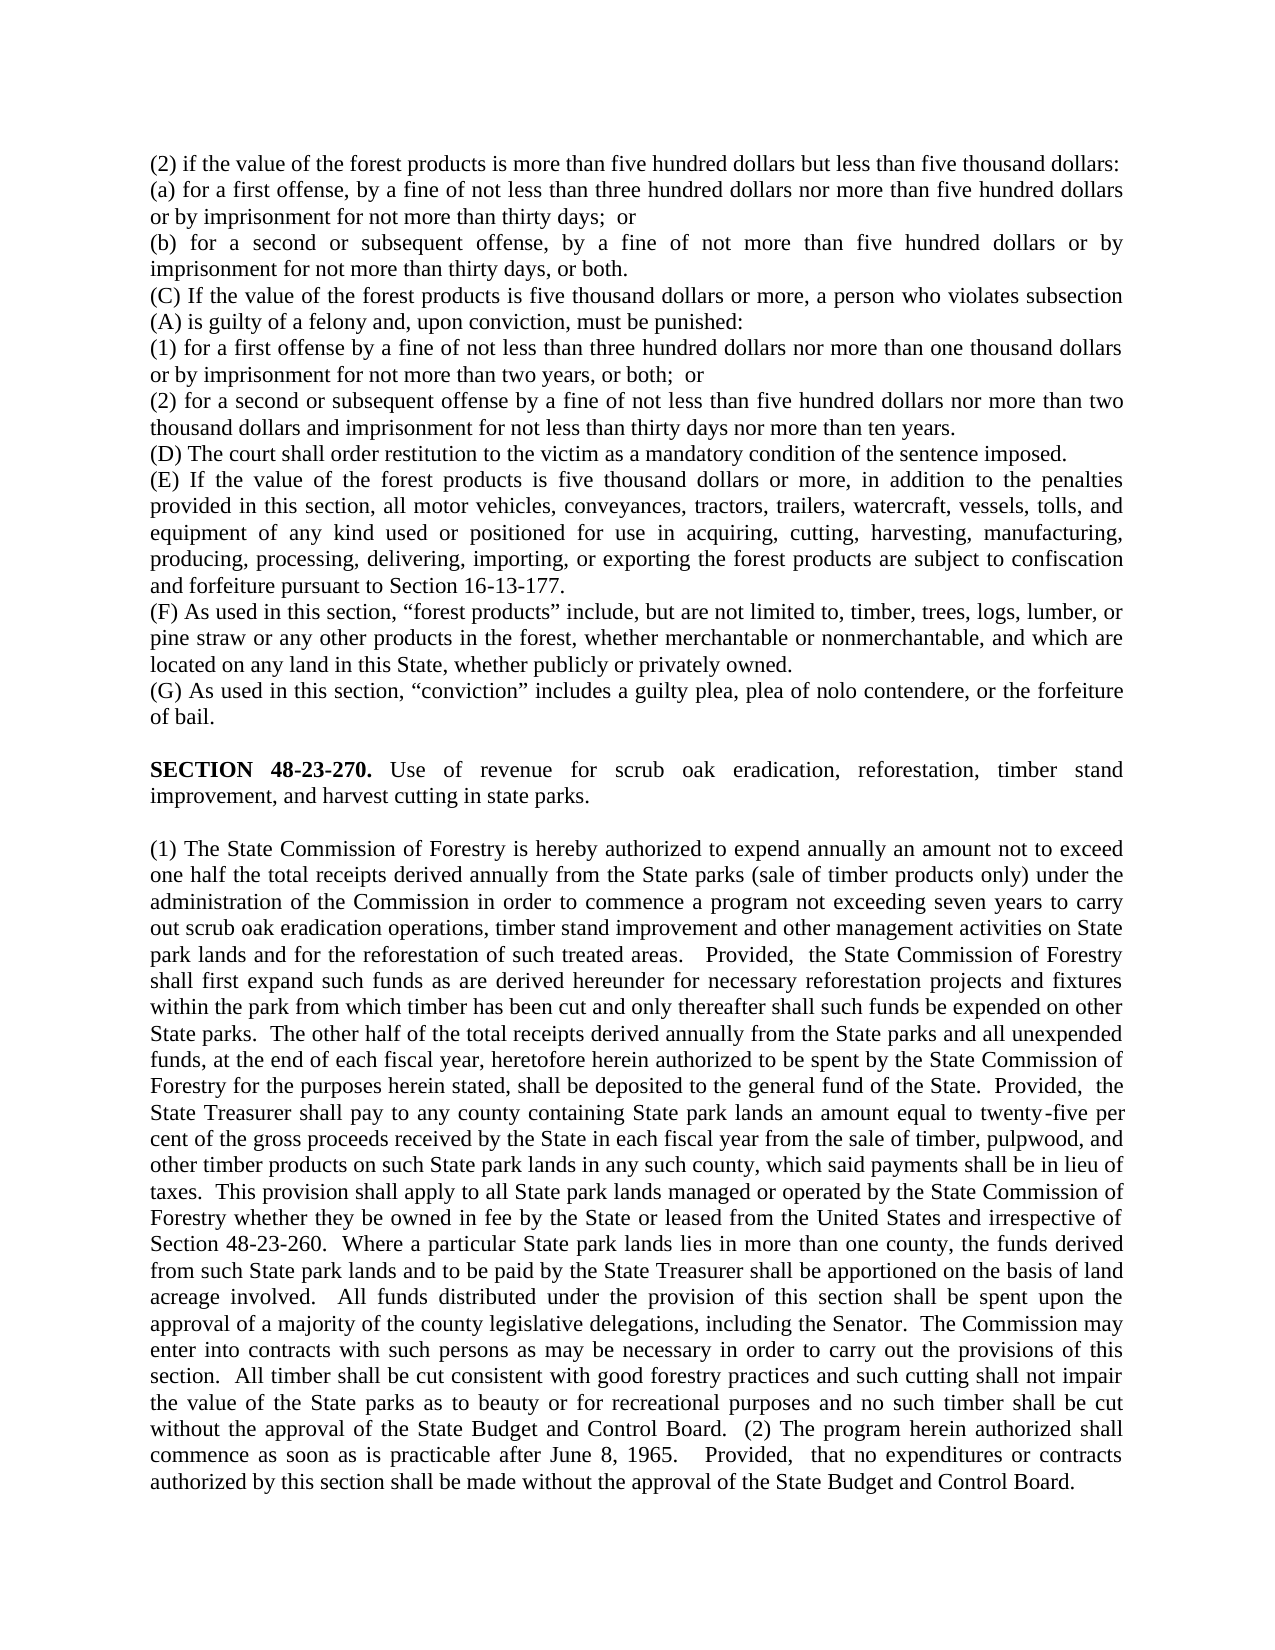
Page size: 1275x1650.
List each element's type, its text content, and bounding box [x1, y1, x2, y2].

text (1) for a first offense by a fine of not less than three hundred dollars nor more than one thousand dollars or by imprisonment for not more than two years, or both; or [150, 334, 1125, 387]
text (D) The court shall order restitution to the victim as a mandatory condition of the sentence imposed. [150, 440, 1125, 466]
text (E) If the value of the forest products is five thousand dollars or more, in addition to the penalties provided in this section, all motor vehicles, conveyances, tractors, trailers, watercraft, vessels, tolls, and equipment of any kind used or positioned for use in acquiring, cutting, harvesting, manufacturing, producing, processing, delivering, importing, or exporting the forest products are subject to confiscation and forfeiture pursuant to Section 16-13-177. [150, 466, 1125, 598]
text (F) As used in this section, “forest products” include, but are not limited to, timber, trees, logs, lumber, or pine straw or any other products in the forest, whether merchantable or nonmerchantable, and which are located on any land in this State, whether publicly or privately owned. [150, 598, 1125, 677]
text SECTION 48-23-270. Use of revenue for scrub oak eradication, reforestation, timber stand improvement, and harvest cutting in state parks. [150, 756, 1125, 809]
text (C) If the value of the forest products is five thousand dollars or more, a person who violates subsection (A) is guilty of a felony and, upon conviction, must be punished: [150, 282, 1125, 334]
text (b) for a second or subsequent offense, by a fine of not more than five hundred dollars or by imprisonment for not more than thirty days, or both. [150, 229, 1125, 282]
text (G) As used in this section, “conviction” includes a guilty plea, plea of nolo contendere, or the forfeiture of bail. [150, 677, 1125, 730]
text (a) for a first offense, by a fine of not less than three hundred dollars nor more than five hundred dollars or by imprisonment for not more than thirty days; or [150, 176, 1125, 229]
text (1) The State Commission of Forestry is hereby authorized to expend annually an amount not to exceed one half the total receipts derived annually from the State parks (sale of timber products only) under the administration of the Commission in order to commence a program not exceeding seven years to carry out scrub oak eradication operations, timber stand improvement and other management activities on State park lands and for the reforestation of such treated areas. Provided, the State Commission of Forestry shall first expand such funds as are derived hereunder for necessary reforestation projects and fixtures within the park from which timber has been cut and only thereafter shall such funds be expended on other State parks. The other half of the total receipts derived annually from the State parks and all unexpended funds, at the end of each fiscal year, heretofore herein authorized to be spent by the State Commission of Forestry for the purposes herein stated, shall be deposited to the general fund of the State. Provided, the State Treasurer shall pay to any county containing State park lands an amount equal to twenty-five per cent of the gross proceeds received by the State in each fiscal year from the sale of timber, pulpwood, and other timber products on such State park lands in any such county, which said payments shall be in lieu of taxes. This provision shall apply to all State park lands managed or operated by the State Commission of Forestry whether they be owned in fee by the State or leased from the United States and irrespective of Section 48-23-260. Where a particular State park lands lies in more than one county, the funds derived from such State park lands and to be paid by the State Treasurer shall be apportioned on the basis of land acreage involved. All funds distributed under the provision of this section shall be spent upon the approval of a majority of the county legislative delegations, including the Senator. The Commission may enter into contracts with such persons as may be necessary in order to carry out the provisions of this section. All timber shall be cut consistent with good forestry practices and such cutting shall not impair the value of the State parks as to beauty or for recreational purposes and no such timber shall be cut without the approval of the State Budget and Control Board. (2) The program herein authorized shall commence as soon as is practicable after June 8, 1965. Provided, that no expenditures or contracts authorized by this section shall be made without the approval of the State Budget and Control Board. [150, 835, 1125, 1494]
text (2) for a second or subsequent offense by a fine of not less than five hundred dollars nor more than two thousand dollars and imprisonment for not less than thirty days nor more than ten years. [150, 387, 1125, 440]
text (2) if the value of the forest products is more than five hundred dollars but less than five thousand dollars: [150, 150, 1125, 176]
